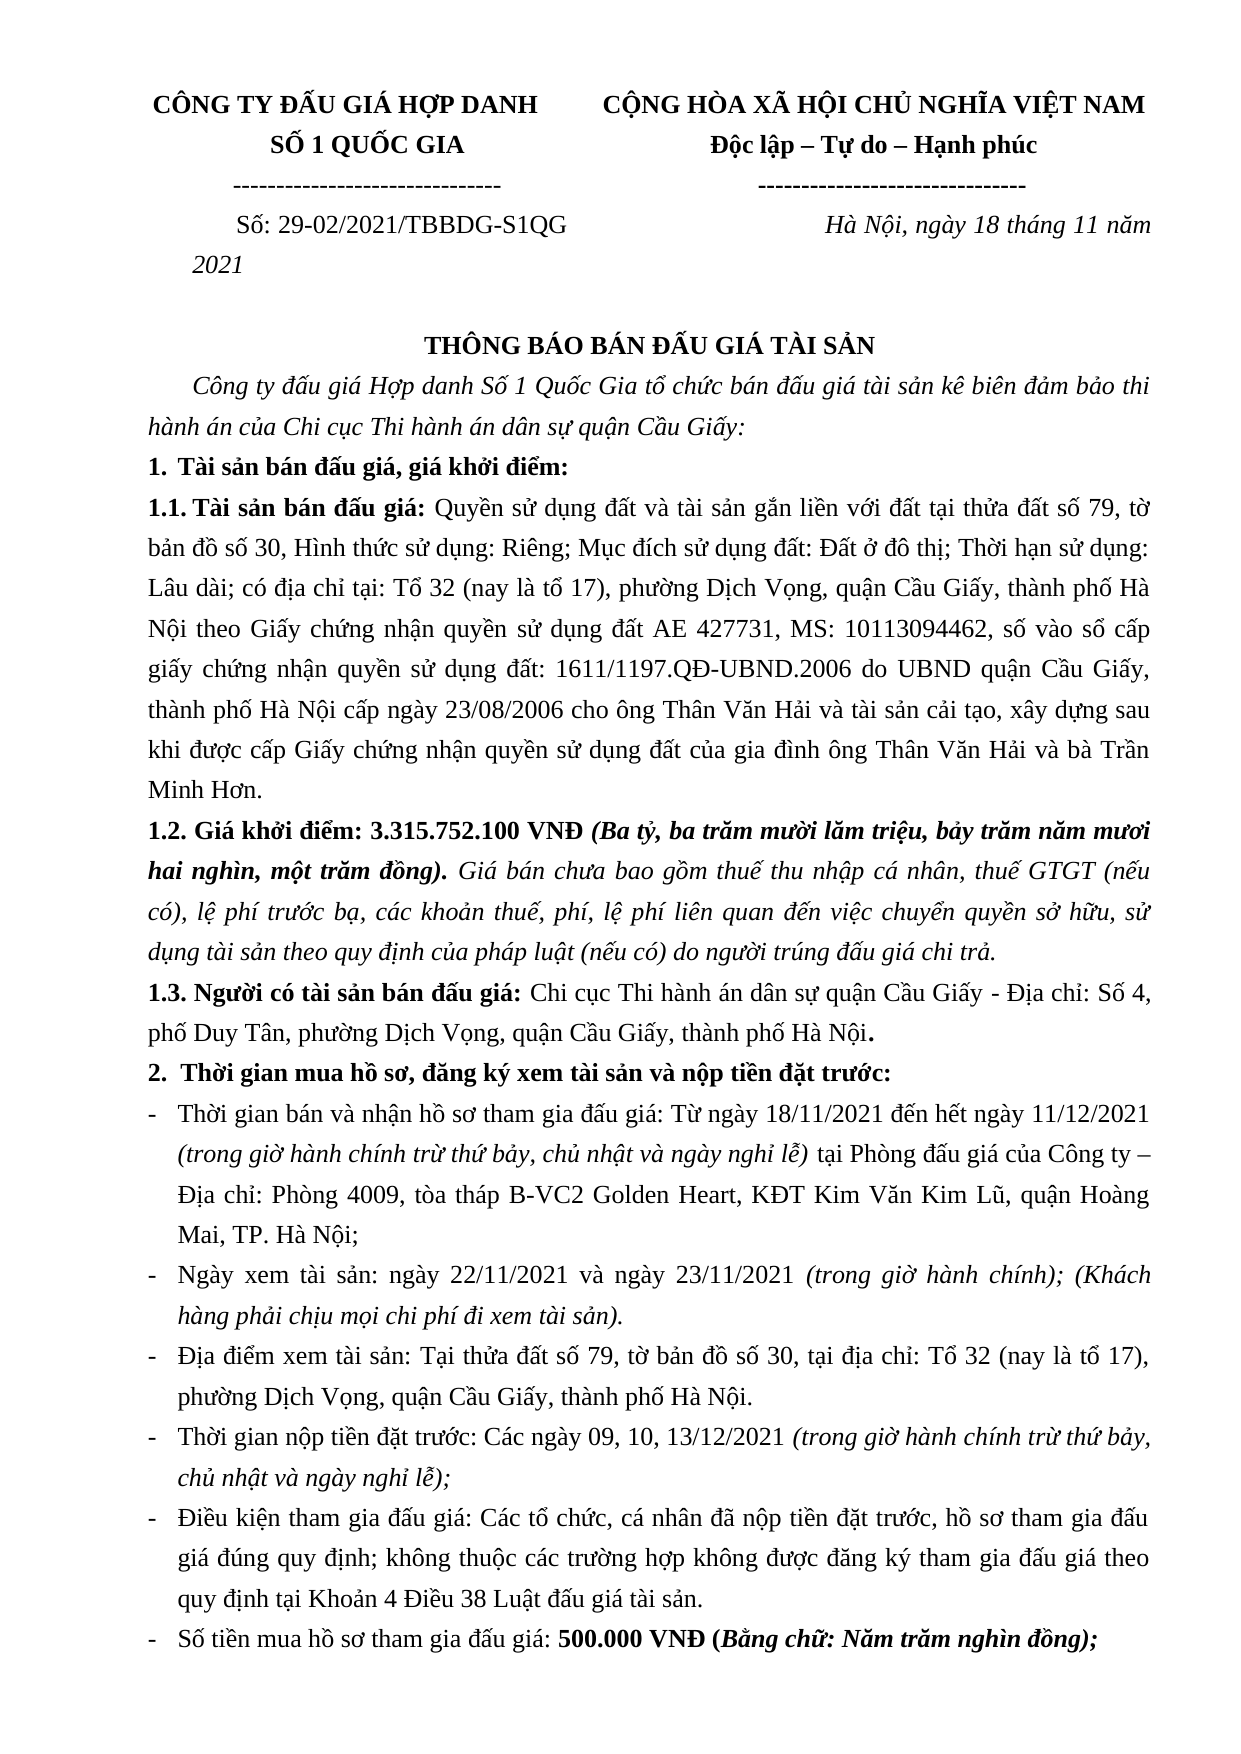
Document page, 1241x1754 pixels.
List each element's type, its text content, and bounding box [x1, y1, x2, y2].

list Thời gian bán và nhận hồ sơ tham gia đấu giá: Từ ngày 18/11/2021 đến hết ngày 11/12/2021 (trong giờ hành chính trừ thứ bảy, chủ nhật và ngày nghỉ lễ) tại Phòng đấu giá của Công ty – Địa chỉ: Phòng 4009, tòa tháp B-VC2 Golden Heart, KĐT Kim Văn Kim Lũ, quận Hoàng Mai, TP. Hà Nội; [148, 1098, 1152, 1249]
list Ngày xem tài sản: ngày 22/11/2021 và ngày 23/11/2021 (trong giờ hành chính); (Khách hàng phải chịu mọi chi phí đi xem tài sản). [148, 1259, 1152, 1330]
list Địa điểm xem tài sản: Tại thửa đất số 79, tờ bản đồ số 30, tại địa chỉ: Tổ 32 (nay là tổ 17), phường Dịch Vọng, quận Cầu Giấy, thành phố Hà Nội. [148, 1340, 1152, 1411]
list Thời gian nộp tiền đặt trước: Các ngày 09, 10, 13/12/2021 (trong giờ hành chính trừ thứ bảy, chủ nhật và ngày nghỉ lễ); [148, 1421, 1152, 1492]
table_header CÔNG TY ĐẤU GIÁ HỢP DANH SỐ 1 QUỐC GIA ------------------------------- [129, 89, 561, 209]
text Số: 29-02/2021/TBBDG-S1QG Hà Nội, ngày 18 tháng 11 năm 2021 [192, 209, 1152, 279]
list Tài sản bán đấu giá: Quyền sử dụng đất và tài sản gắn liền với đất tại thửa đất số 79, tờ bản đồ số 30, Hình thức sử dụng: Riêng; Mục đích sử dụng đất: Đất ở đô thị; Thời hạn sử dụng: Lâu dài; có địa chỉ tại: Tổ 32 (nay là tổ 17), phường Dịch Vọng, quận Cầu Giấy, thành phố Hà Nội theo Giấy chứng nhận quyền sử dụng đất AE 427731, MS: 10113094462, số vào sổ cấp giấy chứng nhận quyền sử dụng đất: 1611/1197.QĐ-UBND.2006 do UBND quận Cầu Giấy, thành phố Hà Nội cấp ngày 23/08/2006 cho ông Thân Văn Hải và tài sản cải tạo, xây dựng sau khi được cấp Giấy chứng nhận quyền sử dụng đất của gia đình ông Thân Văn Hải và bà Trần Minh Hơn. [148, 492, 1152, 804]
list 1.3. Người có tài sản bán đấu giá: Chi cục Thi hành án dân sự quận Cầu Giấy - Địa chỉ: Số 4, phố Duy Tân, phường Dịch Vọng, quận Cầu Giấy, thành phố Hà Nội. [148, 977, 1152, 1047]
table_header CỘNG HÒA XÃ HỘI CHỦ NGHĨA VIỆT NAM Độc lập – Tự do – Hạnh phúc ------------------------------- [561, 89, 1179, 209]
text 2. Thời gian mua hồ sơ, đăng ký xem tài sản và nộp tiền đặt trước: [148, 1057, 1152, 1087]
text Công ty đấu giá Hợp danh Số 1 Quốc Gia tổ chức bán đấu giá tài sản kê biên đảm bảo thi hành án của Chi cục Thi hành án dân sự quận Cầu Giấy: [148, 370, 1152, 441]
text THÔNG BÁO BÁN ĐẤU GIÁ TÀI SẢN [148, 330, 1152, 360]
list Số tiền mua hồ sơ tham gia đấu giá: 500.000 VNĐ (Bằng chữ: Năm trăm nghìn đồng); [148, 1623, 1152, 1653]
list Điều kiện tham gia đấu giá: Các tổ chức, cá nhân đã nộp tiền đặt trước, hồ sơ tham gia đấu giá đúng quy định; không thuộc các trường hợp không được đăng ký tham gia đấu giá theo quy định tại Khoản 4 Điều 38 Luật đấu giá tài sản. [148, 1502, 1152, 1613]
list Tài sản bán đấu giá, giá khởi điểm: [148, 451, 1152, 481]
list 1.2. Giá khởi điểm: 3.315.752.100 VNĐ (Ba tỷ, ba trăm mười lăm triệu, bảy trăm năm mươi hai nghìn, một trăm đồng). Giá bán chưa bao gồm thuế thu nhập cá nhân, thuế GTGT (nếu có), lệ phí trước bạ, các khoản thuế, phí, lệ phí liên quan đến việc chuyển quyền sở hữu, sử dụng tài sản theo quy định của pháp luật (nếu có) do người trúng đấu giá chi trả. [148, 815, 1152, 966]
